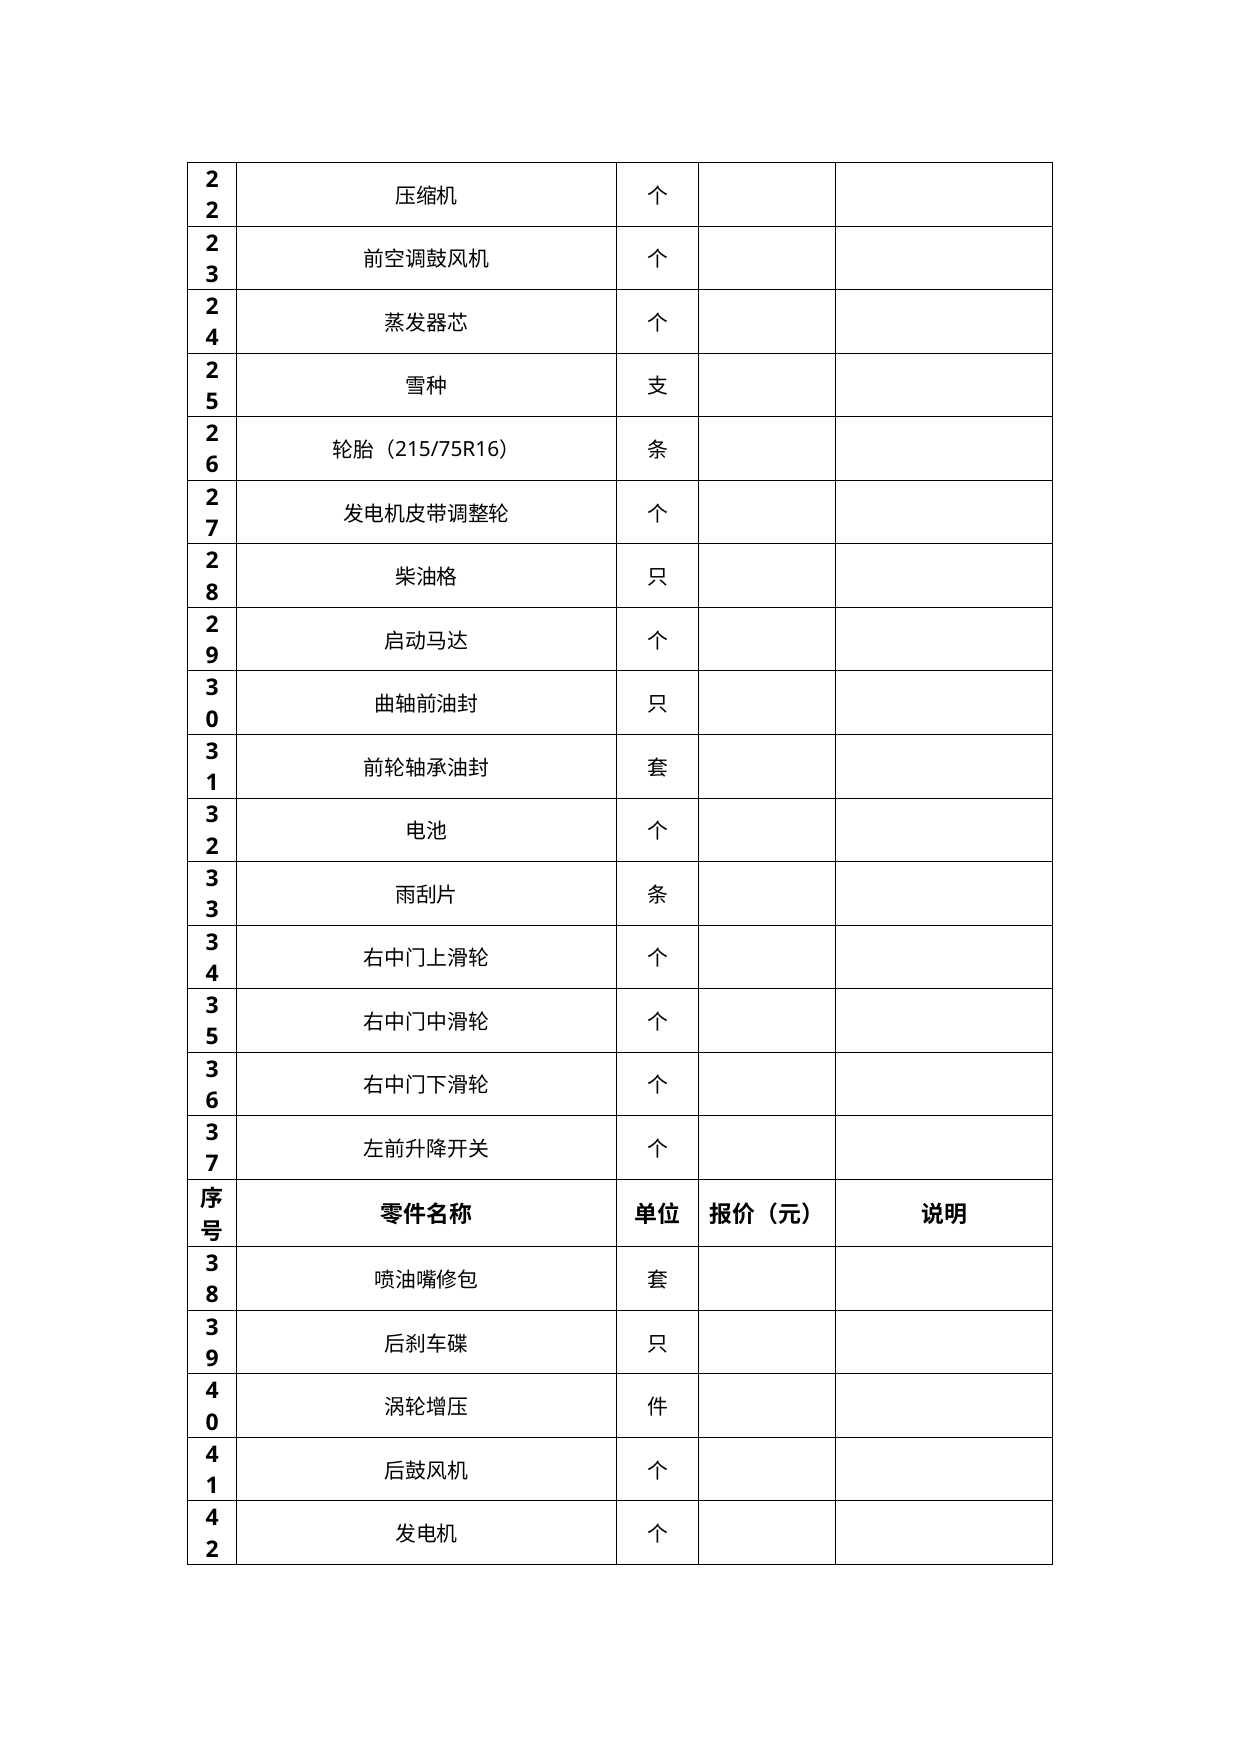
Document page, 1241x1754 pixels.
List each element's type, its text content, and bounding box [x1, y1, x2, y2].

table_cell [699, 1053, 835, 1115]
table_cell [699, 354, 835, 416]
table_cell [699, 481, 835, 543]
table_cell [699, 1311, 835, 1373]
table_cell 右中门下滑轮 [237, 1053, 616, 1115]
table_cell 34 [188, 926, 236, 988]
table_cell [836, 799, 1052, 861]
table_cell [836, 481, 1052, 543]
table_cell [836, 290, 1052, 353]
table_cell [836, 354, 1052, 416]
table_cell 发电机皮带调整轮 [237, 481, 616, 543]
table_cell [699, 1501, 835, 1564]
table_cell 曲轴前油封 [237, 671, 616, 734]
table_cell [699, 799, 835, 861]
table_cell 个 [617, 1438, 698, 1500]
table_cell 22 [188, 163, 236, 226]
table_cell [699, 862, 835, 924]
table_cell 29 [188, 608, 236, 670]
table_cell 只 [617, 671, 698, 734]
table_cell [836, 227, 1052, 289]
table_cell 电池 [237, 799, 616, 861]
table_cell 41 [188, 1438, 236, 1500]
table_cell 前空调鼓风机 [237, 227, 616, 289]
table_cell 后鼓风机 [237, 1438, 616, 1500]
table_cell [836, 926, 1052, 988]
table_cell 个 [617, 290, 698, 353]
table_cell 39 [188, 1311, 236, 1373]
table_cell 33 [188, 862, 236, 924]
table_cell 前轮轴承油封 [237, 735, 616, 797]
table_cell [836, 735, 1052, 797]
table_cell 个 [617, 227, 698, 289]
table_cell 26 [188, 417, 236, 480]
table_cell 柴油格 [237, 544, 616, 607]
table_cell [699, 608, 835, 670]
table_cell 雪种 [237, 354, 616, 416]
table_cell 后刹车碟 [237, 1311, 616, 1373]
table_cell [699, 735, 835, 797]
table_cell [699, 1374, 835, 1437]
table_cell [699, 544, 835, 607]
table_cell 个 [617, 163, 698, 226]
table_cell 42 [188, 1501, 236, 1564]
table_cell 压缩机 [237, 163, 616, 226]
table_cell 蒸发器芯 [237, 290, 616, 353]
table_cell 件 [617, 1374, 698, 1437]
table_cell 零件名称 [237, 1180, 616, 1246]
table_cell [699, 1438, 835, 1500]
table_cell 套 [617, 735, 698, 797]
table_cell 24 [188, 290, 236, 353]
table_cell [836, 1247, 1052, 1310]
table_cell 个 [617, 608, 698, 670]
table_cell 右中门上滑轮 [237, 926, 616, 988]
table_cell 40 [188, 1374, 236, 1437]
table_cell 25 [188, 354, 236, 416]
table_cell [836, 862, 1052, 924]
table_cell 个 [617, 799, 698, 861]
table_cell [836, 608, 1052, 670]
table_cell 23 [188, 227, 236, 289]
table_cell 条 [617, 417, 698, 480]
table_cell 36 [188, 1053, 236, 1115]
table_cell [699, 926, 835, 988]
table_cell [699, 671, 835, 734]
table_cell 28 [188, 544, 236, 607]
table_cell 支 [617, 354, 698, 416]
table_cell [836, 989, 1052, 1052]
table_cell 报价（元） [699, 1180, 835, 1246]
table_cell [699, 1116, 835, 1179]
table_cell 个 [617, 1116, 698, 1179]
table_cell 序号 [188, 1180, 236, 1246]
table_cell 启动马达 [237, 608, 616, 670]
table_cell 个 [617, 989, 698, 1052]
table_cell [836, 544, 1052, 607]
table_cell [836, 1438, 1052, 1500]
table_cell 轮胎（215/75R16） [237, 417, 616, 480]
table_cell 套 [617, 1247, 698, 1310]
table_cell 32 [188, 799, 236, 861]
table_cell 个 [617, 1053, 698, 1115]
table_cell 说明 [836, 1180, 1052, 1246]
table_cell [836, 417, 1052, 480]
table_cell [699, 290, 835, 353]
table_cell [836, 163, 1052, 226]
table_cell [836, 1053, 1052, 1115]
table_cell [699, 989, 835, 1052]
table_cell 35 [188, 989, 236, 1052]
table_cell 27 [188, 481, 236, 543]
table_cell 38 [188, 1247, 236, 1310]
table_cell [836, 1501, 1052, 1564]
table_cell 右中门中滑轮 [237, 989, 616, 1052]
table_cell 发电机 [237, 1501, 616, 1564]
table_cell [699, 227, 835, 289]
table_cell 31 [188, 735, 236, 797]
table_cell [836, 1374, 1052, 1437]
table_cell [699, 417, 835, 480]
table_cell 个 [617, 481, 698, 543]
table_cell [836, 1116, 1052, 1179]
table_cell 喷油嘴修包 [237, 1247, 616, 1310]
table_cell 涡轮增压 [237, 1374, 616, 1437]
table_cell 37 [188, 1116, 236, 1179]
table_cell [699, 163, 835, 226]
table_cell 只 [617, 1311, 698, 1373]
table_cell [836, 1311, 1052, 1373]
table_cell [699, 1247, 835, 1310]
table_cell [836, 671, 1052, 734]
table_cell 个 [617, 1501, 698, 1564]
table_cell 条 [617, 862, 698, 924]
table_cell 个 [617, 926, 698, 988]
table_cell 30 [188, 671, 236, 734]
table_cell 雨刮片 [237, 862, 616, 924]
table_cell 左前升降开关 [237, 1116, 616, 1179]
table_cell 单位 [617, 1180, 698, 1246]
table_cell 只 [617, 544, 698, 607]
